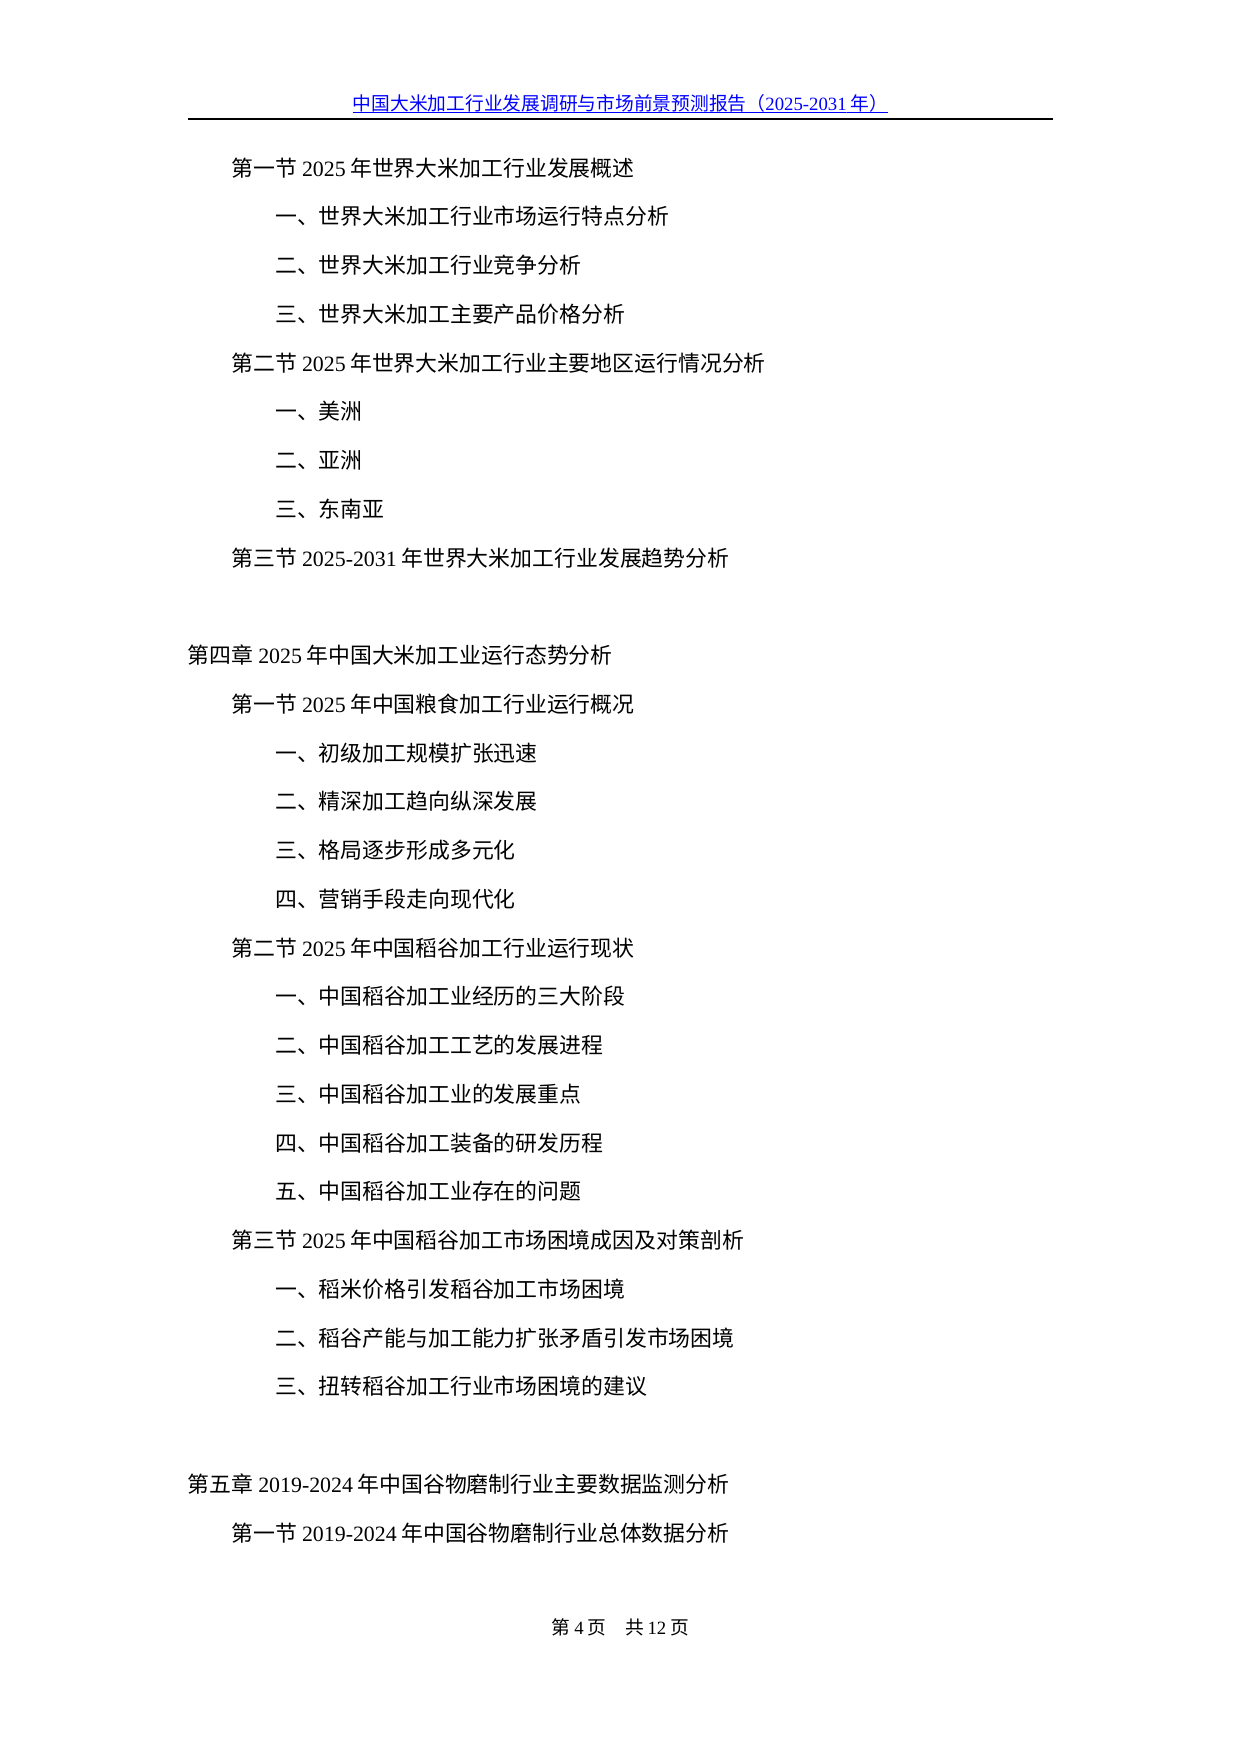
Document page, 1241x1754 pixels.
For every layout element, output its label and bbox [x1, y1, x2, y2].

text [187, 150, 1053, 1548]
